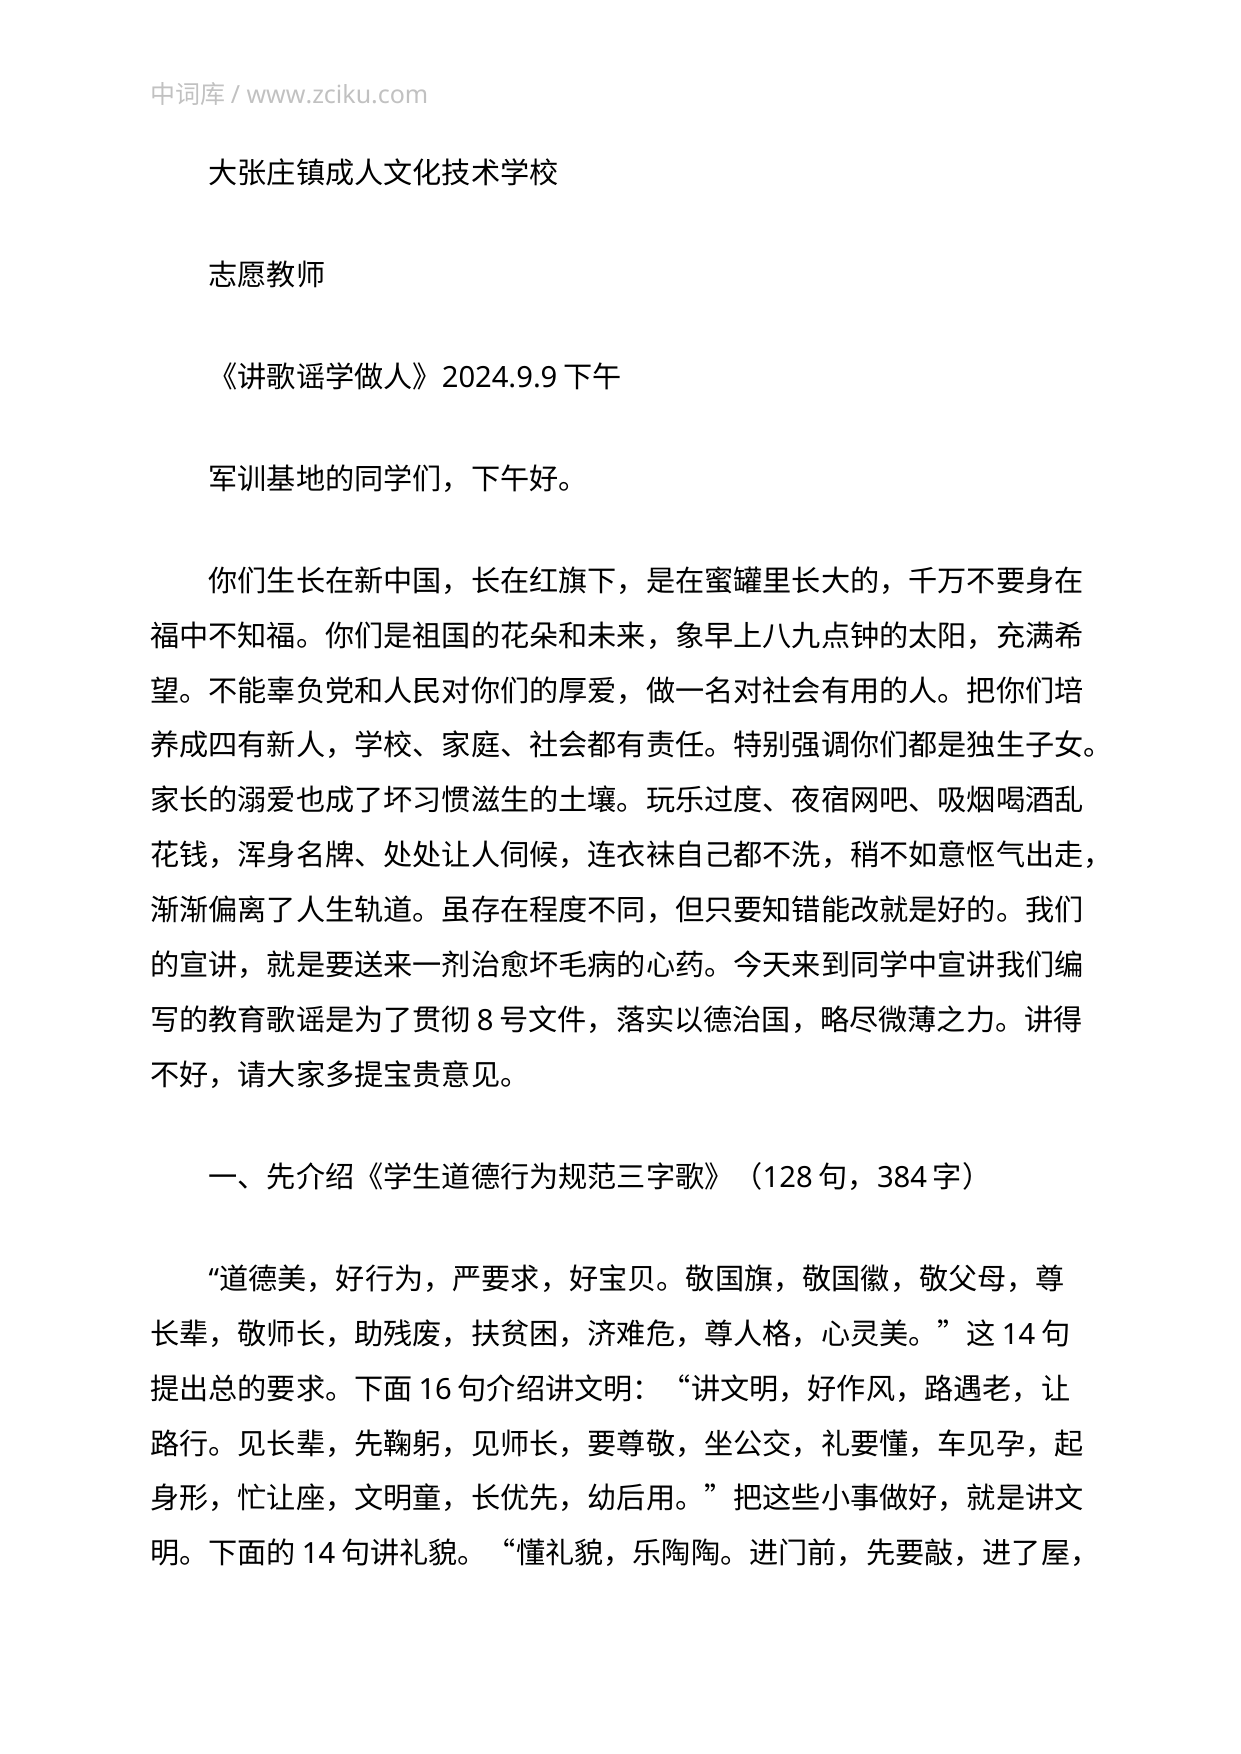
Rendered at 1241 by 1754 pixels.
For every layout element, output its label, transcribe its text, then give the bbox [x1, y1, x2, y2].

text 军训基地的同学们，下午好。 [150, 456, 1090, 498]
text 《讲歌谣学做人》2024.9.9下午 [150, 353, 1090, 396]
text 大张庄镇成人文化技术学校 [150, 150, 1090, 192]
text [150, 1255, 1090, 1572]
text 你们生长在新中国，长在红旗下，是在蜜罐里长大的，千万不要身在福中不知福。你们是祖国的花朵和未来，象早上八九点钟的太阳，充满希望。不能辜负党和人民对你们的厚爱，做一名对社会有用的人。把你们培养成四有新人，学校、家庭、社会都有责任。特别强调你们都是独生子女。家长的溺爱也成了坏习惯滋生的土壤。玩乐过度、夜宿网吧、吸烟喝酒乱花钱，浑身名牌、处处让人伺候，连衣袜自己都不洗，稍不如意怄气出走，渐渐偏离了人生轨道。虽存在程度不同，但只要知错能改就是好的。我们的宣讲，就是要送来一剂治愈坏毛病的心药。今天来到同学中宣讲我们编写的教育歌谣是为了贯彻8号文件，落实以德治国，略尽微薄之力。讲得不好，请大家多提宝贵意见。 [150, 557, 1090, 1094]
text 一、先介绍《学生道德行为规范三字歌》（128句，384字） [150, 1153, 1090, 1196]
text 志愿教师 [150, 252, 1090, 294]
